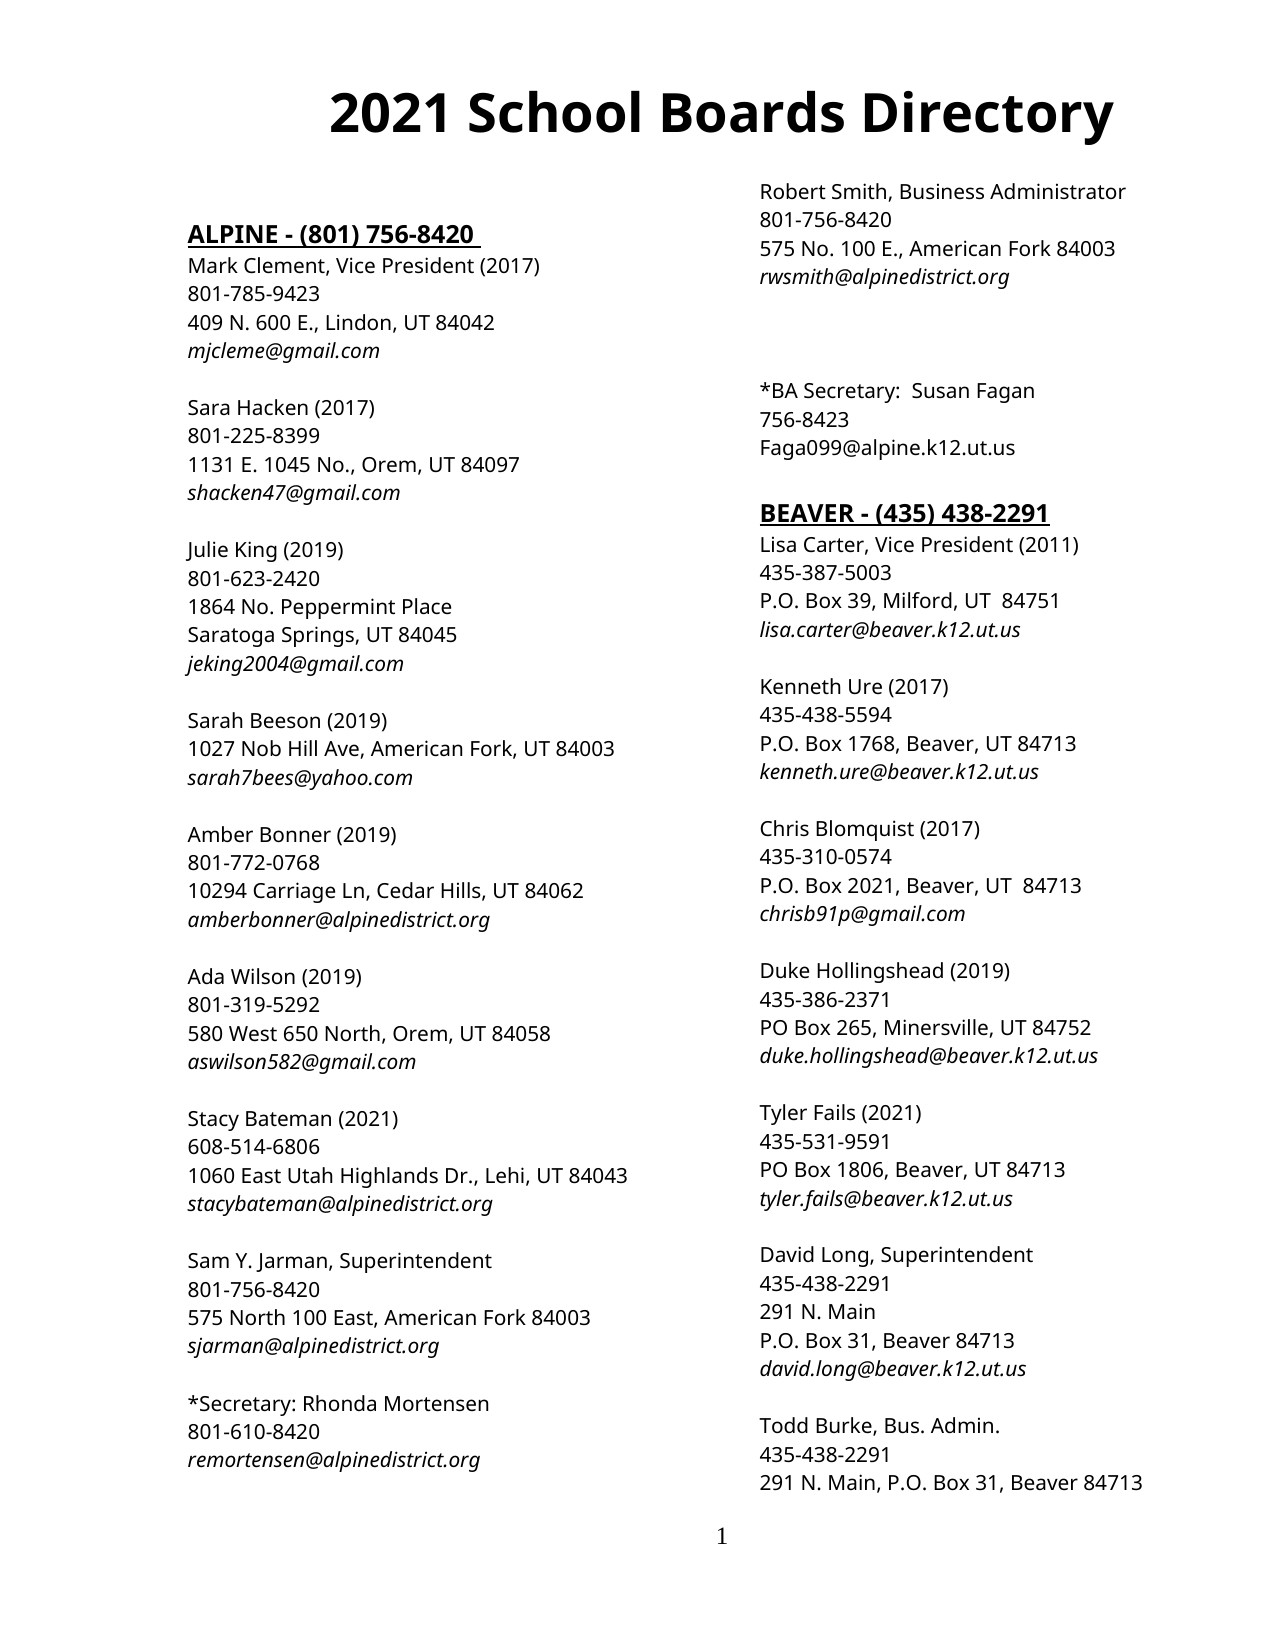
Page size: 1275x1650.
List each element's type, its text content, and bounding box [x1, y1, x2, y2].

text 1060 East Utah Highlands Dr., Lehi, UT 84043 [187, 1161, 684, 1189]
text 435-438-2291 [759, 1440, 1256, 1468]
text Chris Blomquist (2017) [759, 814, 1256, 842]
text stacybateman@alpinedistrict.org [187, 1189, 684, 1218]
text Sam Y. Jarman, Superintendent [187, 1246, 684, 1275]
text 1131 E. 1045 No., Orem, UT 84097 [187, 450, 684, 478]
text 435-531-9591 [759, 1127, 1256, 1155]
text david.long@beaver.k12.ut.us [759, 1354, 1256, 1383]
text sjarman@alpinedistrict.org [187, 1332, 684, 1360]
text 2021 School Boards Directory [187, 75, 1256, 149]
text 435-387-5003 [759, 558, 1256, 587]
text chrisb91p@gmail.com [759, 899, 1256, 928]
text Saratoga Springs, UT 84045 [187, 621, 684, 649]
text Kenneth Ure (2017) [759, 672, 1256, 700]
text Julie King (2019) [187, 535, 684, 564]
text 801-319-5292 [187, 990, 684, 1019]
text 756-8423 [759, 405, 1256, 433]
text kenneth.ure@beaver.k12.ut.us [759, 757, 1256, 786]
text Lisa Carter, Vice President (2011) [759, 530, 1256, 558]
text duke.hollingshead@beaver.k12.ut.us [759, 1042, 1256, 1070]
text 575 No. 100 E., American Fork 84003 [759, 234, 1256, 262]
text 801-623-2420 [187, 564, 684, 592]
text 10294 Carriage Ln, Cedar Hills, UT 84062 [187, 877, 684, 905]
text *Secretary: Rhonda Mortensen [187, 1389, 684, 1417]
text aswilson582@gmail.com [187, 1047, 684, 1076]
text shacken47@gmail.com [187, 478, 684, 507]
text amberbonner@alpinedistrict.org [187, 905, 684, 933]
text 801-225-8399 [187, 422, 684, 450]
text 801-756-8420 [187, 1275, 684, 1303]
text P.O. Box 39, Milford, UT 84751 [759, 587, 1256, 615]
text 801-756-8420 [759, 206, 1256, 234]
text Sarah Beeson (2019) [187, 706, 684, 734]
text 580 West 650 North, Orem, UT 84058 [187, 1019, 684, 1047]
text 801-785-9423 [187, 279, 684, 308]
text ALPINE - (801) 756-8420 [187, 217, 684, 251]
text jeking2004@gmail.com [187, 649, 684, 677]
text 409 N. 600 E., Lindon, UT 84042 [187, 308, 684, 336]
text 291 N. Main [759, 1297, 1256, 1326]
text tyler.fails@beaver.k12.ut.us [759, 1184, 1256, 1212]
text P.O. Box 31, Beaver 84713 [759, 1326, 1256, 1354]
text 291 N. Main, P.O. Box 31, Beaver 84713 [759, 1468, 1256, 1497]
text Mark Clement, Vice President (2017) [187, 251, 684, 279]
text Faga099@alpine.k12.ut.us [759, 433, 1256, 462]
text Todd Burke, Bus. Admin. [759, 1411, 1256, 1440]
text Robert Smith, Business Administrator [759, 177, 1256, 206]
text remortensen@alpinedistrict.org [187, 1446, 684, 1474]
text Tyler Fails (2021) [759, 1098, 1256, 1127]
text 1027 Nob Hill Ave, American Fork, UT 84003 [187, 734, 684, 763]
text rwsmith@alpinedistrict.org [759, 262, 1256, 291]
text 435-310-0574 [759, 842, 1256, 871]
text 575 North 100 East, American Fork 84003 [187, 1303, 684, 1332]
text 435-438-5594 [759, 700, 1256, 729]
text PO Box 1806, Beaver, UT 84713 [759, 1155, 1256, 1184]
text Stacy Bateman (2021) [187, 1104, 684, 1132]
text 435-386-2371 [759, 985, 1256, 1013]
text P.O. Box 2021, Beaver, UT 84713 [759, 871, 1256, 899]
text Ada Wilson (2019) [187, 962, 684, 990]
text mjcleme@gmail.com [187, 336, 684, 365]
text 801-610-8420 [187, 1417, 684, 1446]
text Sara Hacken (2017) [187, 393, 684, 422]
text PO Box 265, Minersville, UT 84752 [759, 1013, 1256, 1042]
text Amber Bonner (2019) [187, 820, 684, 848]
text Duke Hollingshead (2019) [759, 956, 1256, 985]
text sarah7bees@yahoo.com [187, 763, 684, 791]
text 435-438-2291 [759, 1269, 1256, 1297]
text lisa.carter@beaver.k12.ut.us [759, 615, 1256, 643]
text 801-772-0768 [187, 848, 684, 877]
text David Long, Superintendent [759, 1241, 1256, 1269]
text 608-514-6806 [187, 1132, 684, 1161]
text *BA Secretary: Susan Fagan [759, 376, 1256, 405]
text P.O. Box 1768, Beaver, UT 84713 [759, 729, 1256, 757]
text BEAVER - (435) 438-2291 [759, 496, 1256, 530]
text 1864 No. Peppermint Place [187, 592, 684, 621]
